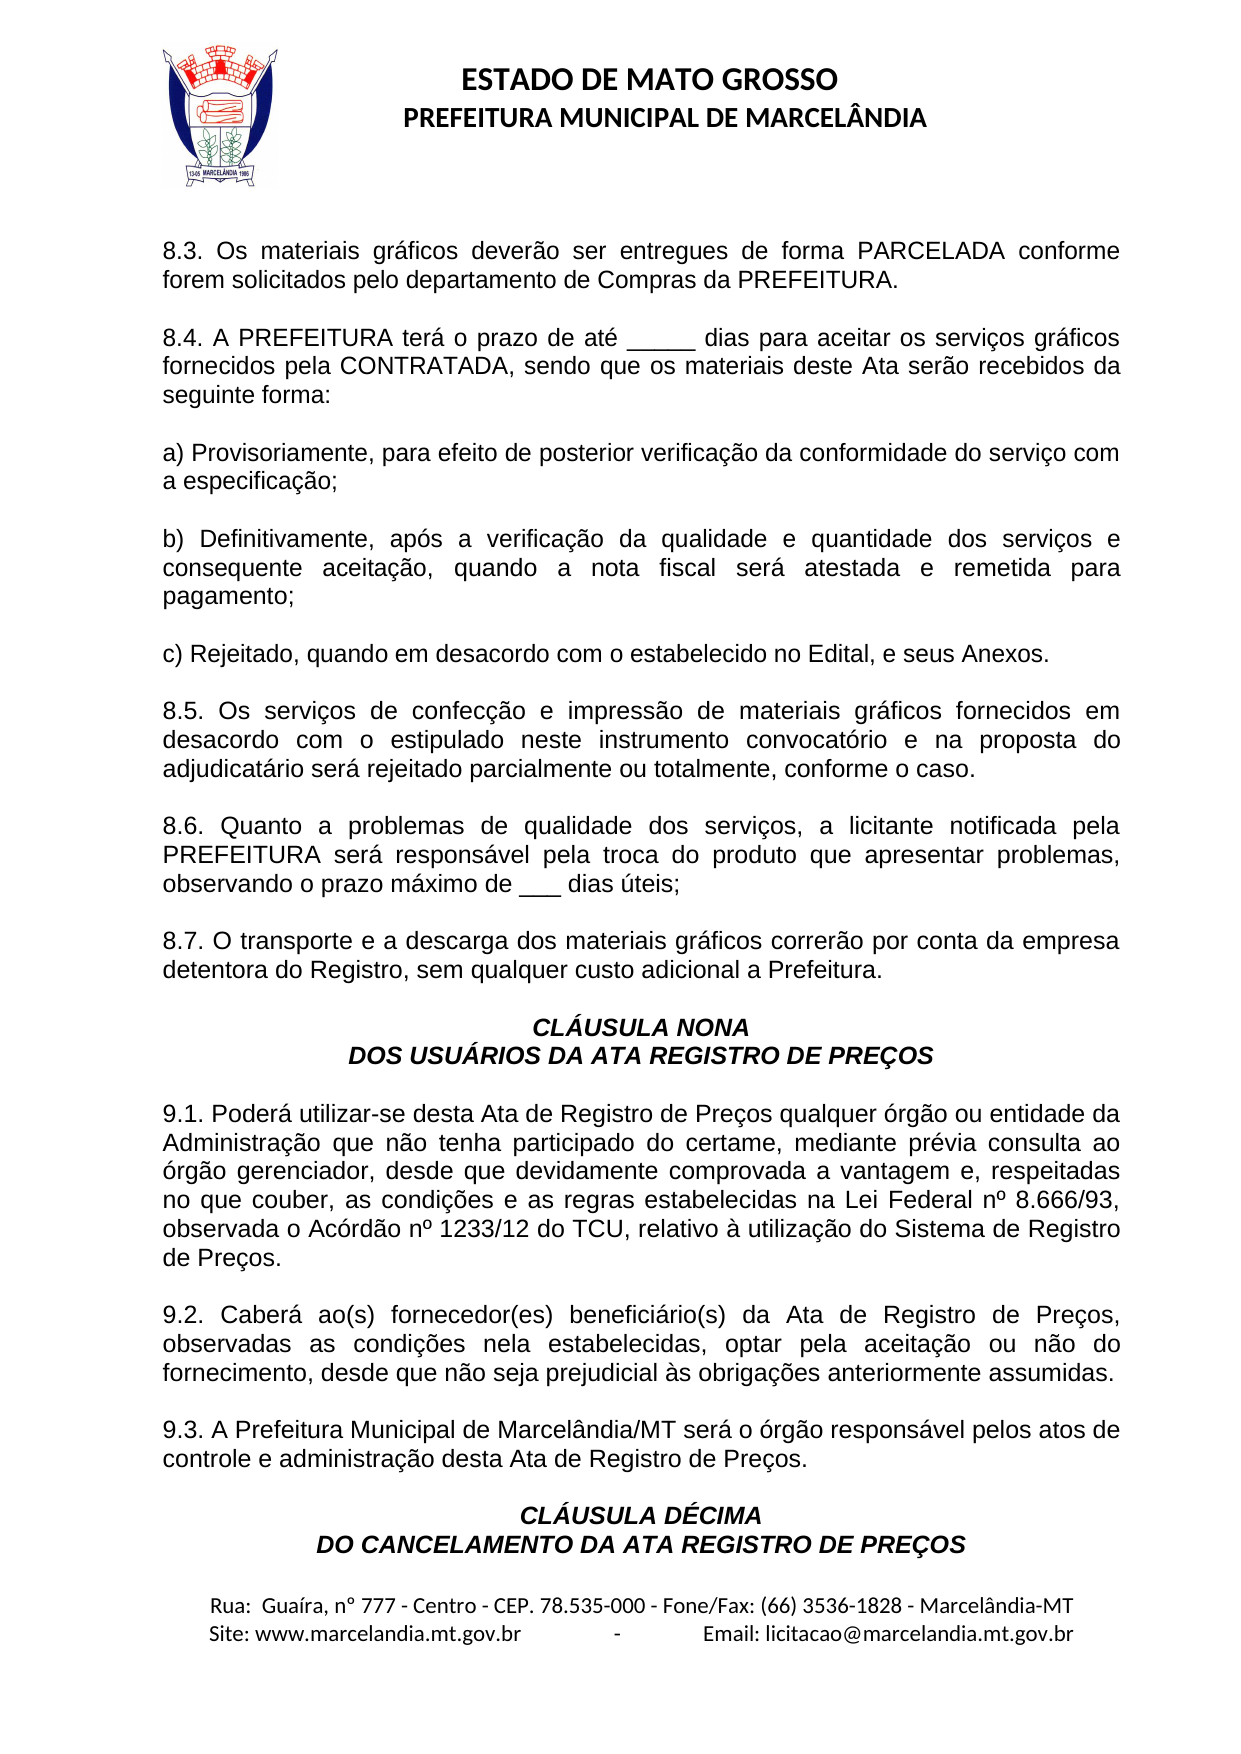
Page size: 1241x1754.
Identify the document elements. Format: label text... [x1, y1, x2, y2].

text a) Provisoriamente, para efeito de posterior verificação da conformidade do serviço com a especificação; [162, 437, 1122, 495]
text 8.5. Os serviços de confecção e impressão de materiais gráficos fornecidos em desacordo com o estipulado neste instrumento convocatório e na proposta do adjudicatário será rejeitado parcialmente ou totalmente, conforme o caso. [162, 696, 1122, 782]
text DO CANCELAMENTO DA ATA REGISTRO DE PREÇOS [162, 1530, 1122, 1559]
text 8.7. O transporte e a descarga dos materiais gráficos correrão por conta da empresa detentora do Registro, sem qualquer custo adicional a Prefeitura. [162, 926, 1122, 984]
text 9.3. A Prefeitura Municipal de Marcelândia/MT será o órgão responsável pelos atos de controle e administração desta Ata de Registro de Preços. [162, 1415, 1122, 1472]
text 8.4. A PREFEITURA terá o prazo de até _____ dias para aceitar os serviços gráficos fornecidos pela CONTRATADA, sendo que os materiais deste Ata serão recebidos da seguinte forma: [162, 322, 1122, 409]
text DOS USUÁRIOS DA ATA REGISTRO DE PREÇOS [162, 1041, 1122, 1070]
text c) Rejeitado, quando em desacordo com o estabelecido no Edital, e seus Anexos. [162, 639, 1122, 667]
text 8.3. Os materiais gráficos deverão ser entregues de forma PARCELADA conforme forem solicitados pelo departamento de Compras da PREFEITURA. [162, 236, 1122, 294]
text CLÁUSULA NONA [162, 1012, 1122, 1041]
text 9.1. Poderá utilizar-se desta Ata de Registro de Preços qualquer órgão ou entidade da Administração que não tenha participado do certame, mediante prévia consulta ao órgão gerenciador, desde que devidamente comprovada a vantagem e, respeitadas no que couber, as condições e as regras estabelecidas na Lei Federal nº 8.666/93, observada o Acórdão nº 1233/12 do TCU, relativo à utilização do Sistema de Registro de Preços. [162, 1099, 1122, 1271]
text CLÁUSULA DÉCIMA [162, 1501, 1122, 1530]
text 9.2. Caberá ao(s) fornecedor(es) beneficiário(s) da Ata de Registro de Preços, observadas as condições nela estabelecidas, optar pela aceitação ou não do fornecimento, desde que não seja prejudicial às obrigações anteriormente assumidas. [162, 1300, 1122, 1386]
text 8.6. Quanto a problemas de qualidade dos serviços, a licitante notificada pela PREFEITURA será responsável pela troca do produto que apresentar problemas, observando o prazo máximo de ___ dias úteis; [162, 811, 1122, 897]
text b) Definitivamente, após a verificação da qualidade e quantidade dos serviços e consequente aceitação, quando a nota fiscal será atestada e remetida para pagamento; [162, 524, 1122, 610]
picture [161, 42, 279, 190]
